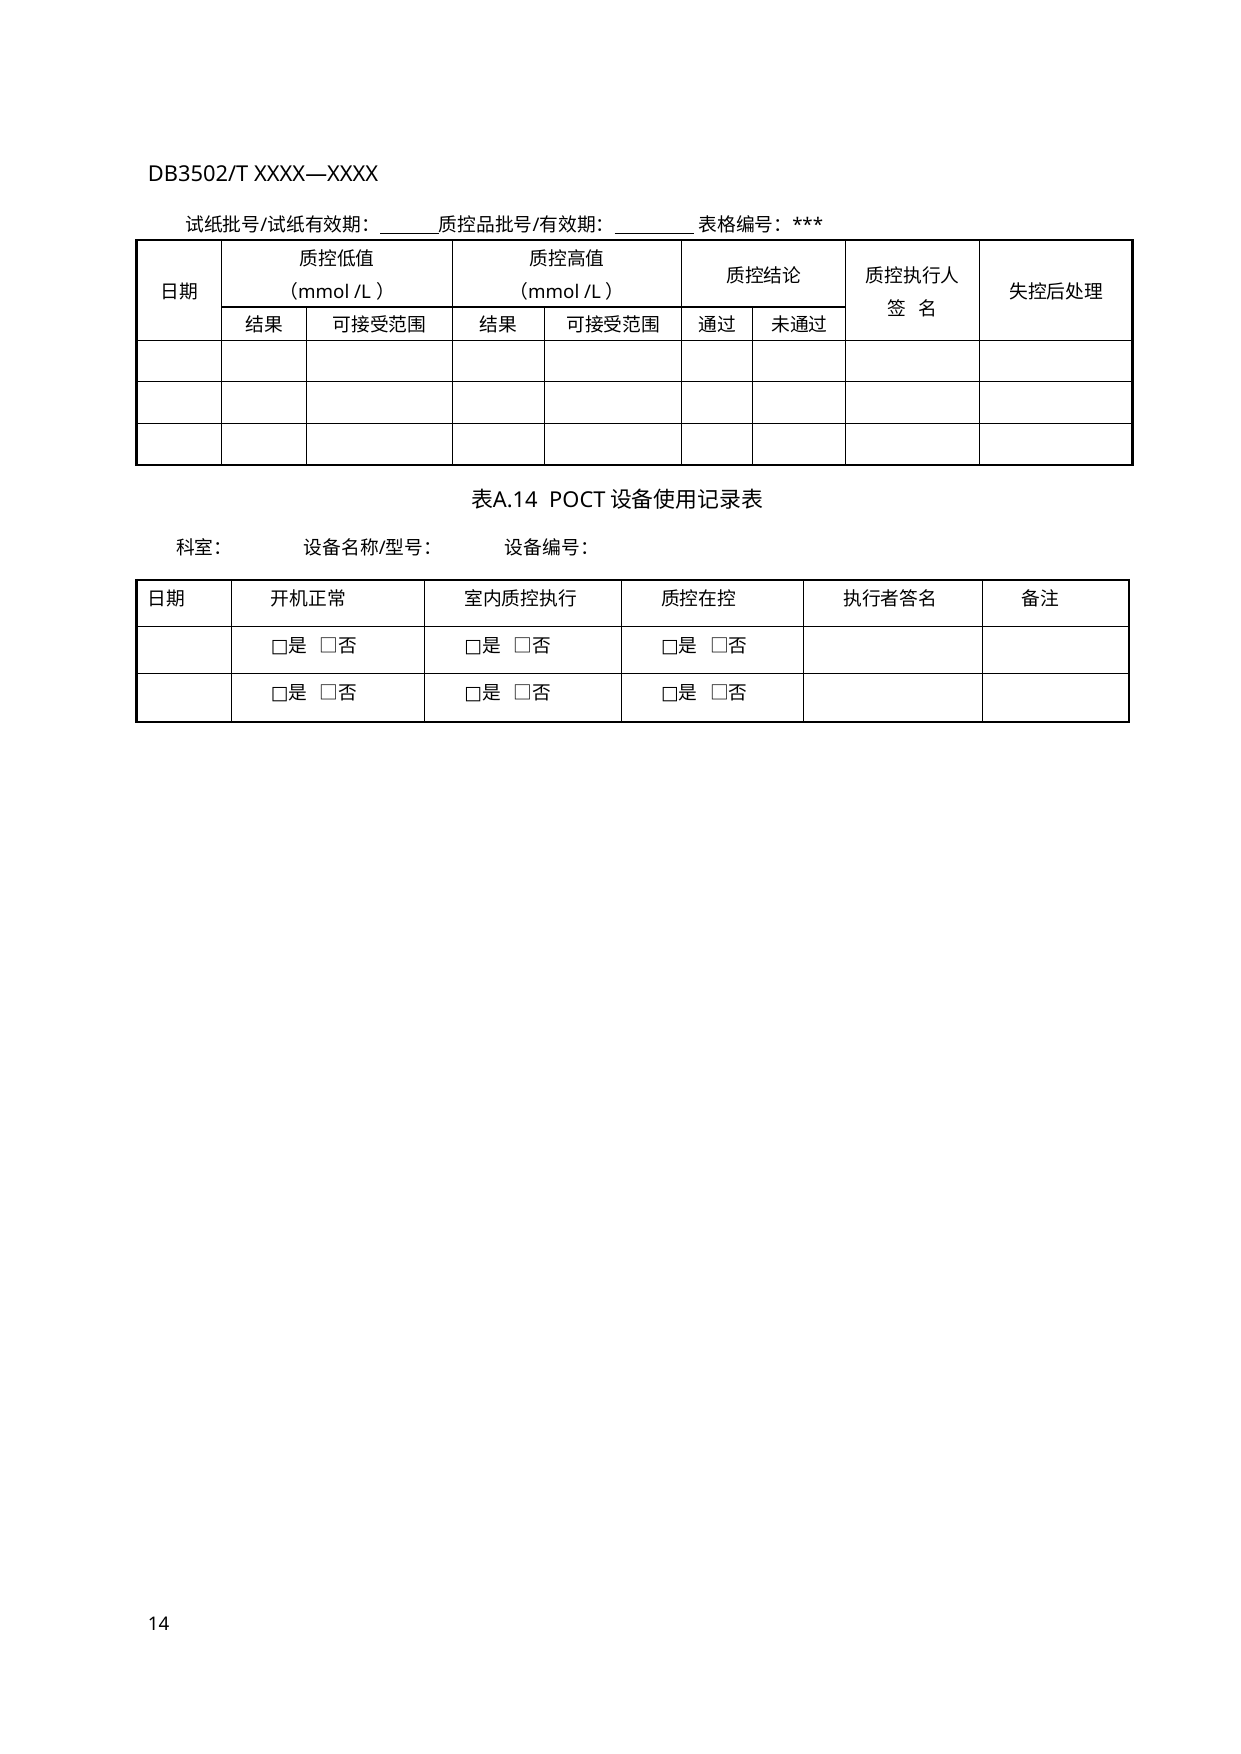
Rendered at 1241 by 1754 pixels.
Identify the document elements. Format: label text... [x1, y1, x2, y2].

table_cell [453, 424, 544, 464]
text 试纸批号/试纸有效期： 质控品批号/有效期： 表格编号：*** [148, 207, 1175, 239]
table_cell [846, 341, 979, 381]
table_cell [980, 382, 1131, 423]
table_cell [804, 674, 982, 721]
table_header 失控后处理 [980, 241, 1131, 340]
table_cell □是 □否 [425, 674, 621, 721]
table_cell [138, 674, 231, 721]
table_cell [753, 424, 845, 464]
table_cell [138, 627, 231, 673]
table_cell 通过 [682, 308, 752, 340]
text POCT设备使用记录表 [148, 482, 1122, 514]
table_cell [453, 382, 544, 423]
table_cell [980, 424, 1131, 464]
table_header 日期 [138, 241, 221, 340]
text 科室： 设备名称/型号： 设备编号： [148, 530, 1122, 563]
table_cell [138, 341, 221, 381]
table_cell [682, 424, 752, 464]
table_cell [983, 674, 1128, 721]
table_header 日期 [138, 581, 231, 626]
table_cell [138, 424, 221, 464]
table_cell [453, 341, 544, 381]
table_cell □是 □否 [622, 674, 803, 721]
table_header 备注 [983, 581, 1128, 626]
table_cell □是 □否 [232, 627, 424, 673]
table_cell □是 □否 [232, 674, 424, 721]
table_cell [307, 382, 452, 423]
table_cell [846, 382, 979, 423]
table_cell [804, 627, 982, 673]
table_header 质控低值 （mmol /L ） [222, 241, 452, 306]
table_cell [307, 424, 452, 464]
table_cell [980, 341, 1131, 381]
table_cell [753, 341, 845, 381]
table_cell [222, 424, 306, 464]
table_cell [545, 341, 681, 381]
table_cell [545, 424, 681, 464]
table_cell [682, 382, 752, 423]
table_header 质控高值 （mmol /L ） [453, 241, 681, 306]
table_cell 未通过 [753, 308, 845, 340]
table_cell 可接受范围 [307, 308, 452, 340]
table_cell □是 □否 [622, 627, 803, 673]
table_cell [753, 382, 845, 423]
table_header 质控在控 [622, 581, 803, 626]
table_cell 可接受范围 [545, 308, 681, 340]
table_cell [545, 382, 681, 423]
table_cell [222, 382, 306, 423]
table_cell 结果 [222, 308, 306, 340]
table_header 室内质控执行 [425, 581, 621, 626]
table_header 开机正常 [232, 581, 424, 626]
table_header 质控执行人 签 名 [846, 241, 979, 340]
table_cell [222, 341, 306, 381]
table_header 执行者答名 [804, 581, 982, 626]
table_cell [682, 341, 752, 381]
table_header 质控结论 [682, 241, 845, 306]
table_cell [138, 382, 221, 423]
table_cell □是 □否 [425, 627, 621, 673]
table_cell 结果 [453, 308, 544, 340]
table_cell [983, 627, 1128, 673]
table_cell [846, 424, 979, 464]
table_cell [307, 341, 452, 381]
